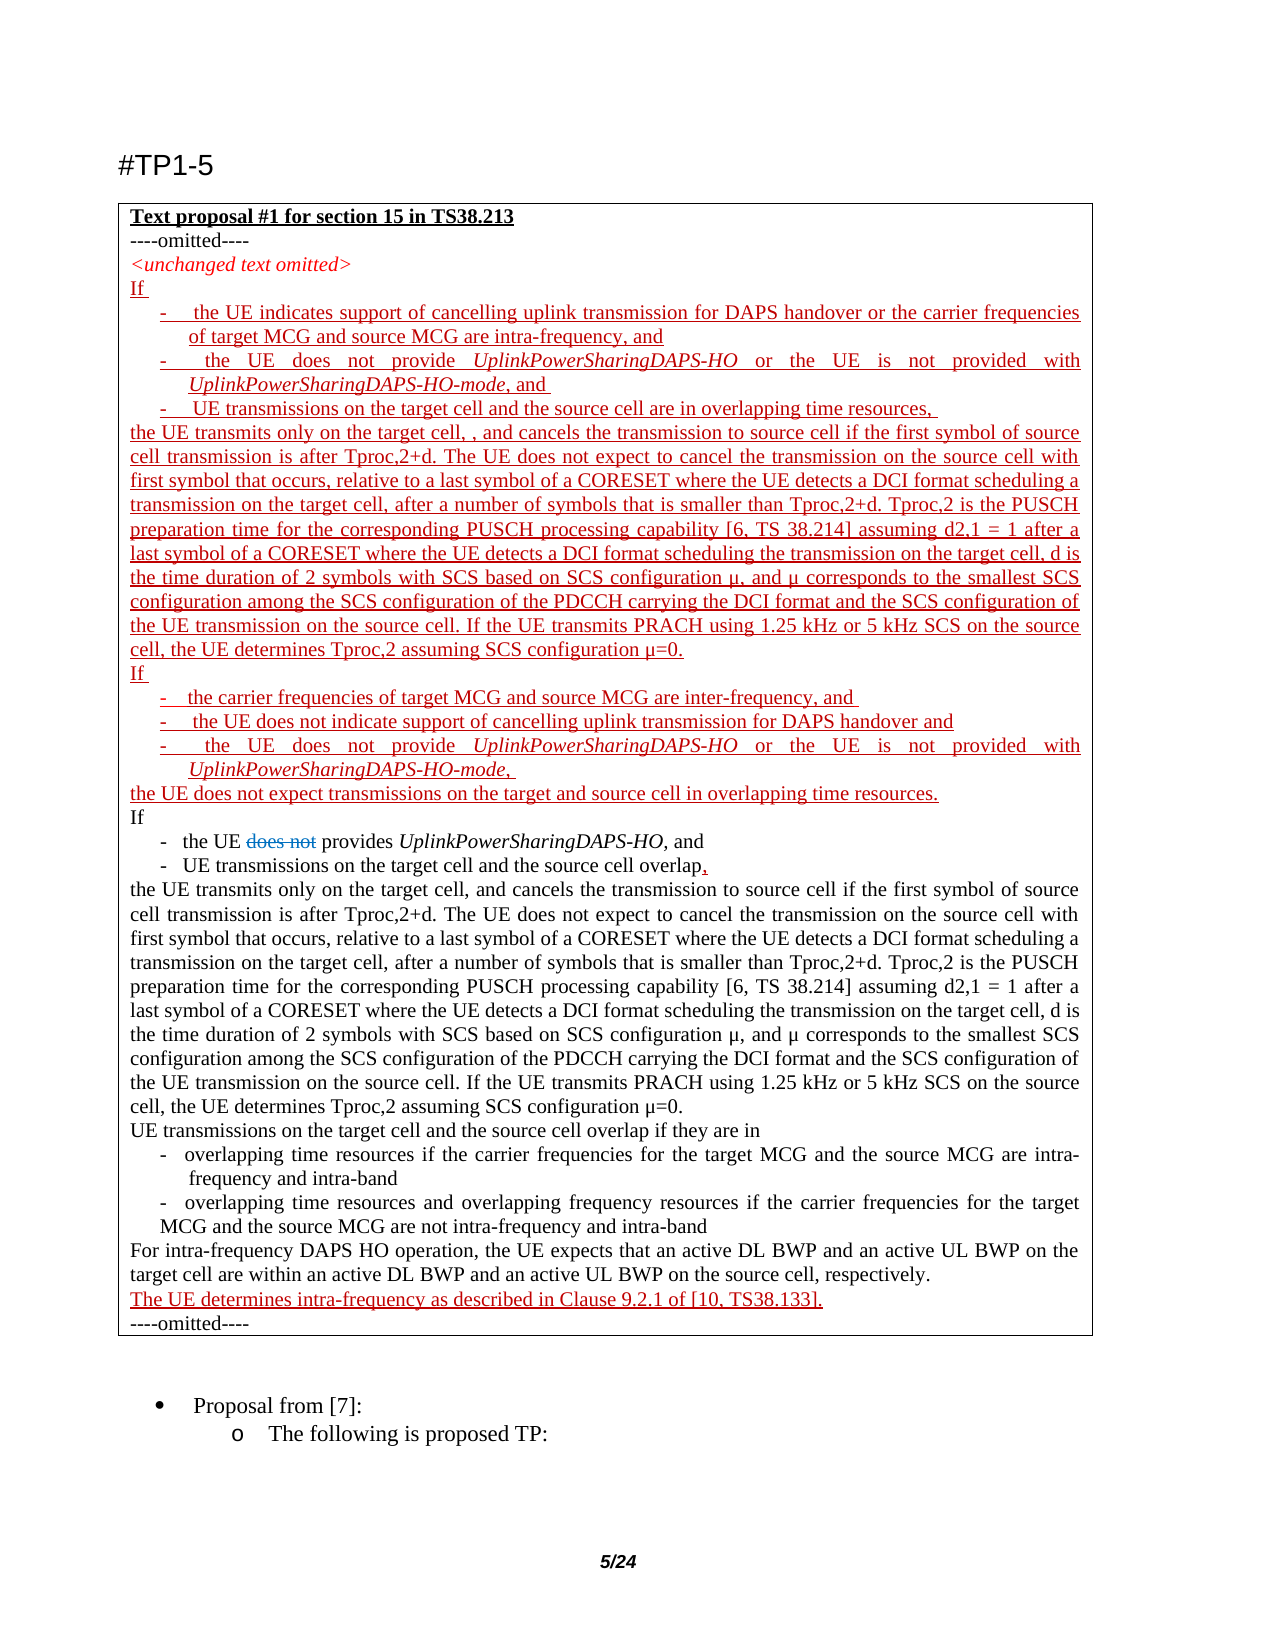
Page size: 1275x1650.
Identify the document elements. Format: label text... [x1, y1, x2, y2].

list The following is proposed TP: [231, 1420, 1157, 1449]
list Proposal from [7]: [156, 1392, 1157, 1419]
subtitle #TP1-5 [118, 148, 1157, 181]
table_header Text proposal #1 for section 15 in TS38.213 ----omitted---- <unchanged text omitted> If - the UE indicates support of cancelling uplink transmission for DAPS handover or the carrier frequencies of target MCG and source MCG are intra-frequency, and - the UE does not provide UplinkPowerSharingDAPS-HO or the UE is not provided with UplinkPowerSharingDAPS-HO-mode, and - UE transmissions on the target cell and the source cell are in overlapping time resources, the UE transmits only on the target cell, , and cancels the transmission to source cell if the first symbol of source cell transmission is after Tproc,2+d. The UE does not expect to cancel the transmission on the source cell with first symbol that occurs, relative to a last symbol of a CORESET where the UE detects a DCI format scheduling a transmission on the target cell, after a number of symbols that is smaller than Tproc,2+d. Tproc,2 is the PUSCH preparation time for the corresponding PUSCH processing capability [6, TS 38.214] assuming d2,1 = 1 after a last symbol of a CORESET where the UE detects a DCI format scheduling the transmission on the target cell, d is the time duration of 2 symbols with SCS based on SCS configuration μ, and μ corresponds to the smallest SCS configuration among the SCS configuration of the PDCCH carrying the DCI format and the SCS configuration of the UE transmission on the source cell. If the UE transmits PRACH using 1.25 kHz or 5 kHz SCS on the source cell, the UE determines Tproc,2 assuming SCS configuration μ=0. If - the carrier frequencies of target MCG and source MCG are inter-frequency, and - the UE does not indicate support of cancelling uplink transmission for DAPS handover and - the UE does not provide UplinkPowerSharingDAPS-HO or the UE is not provided with UplinkPowerSharingDAPS-HO-mode, the UE does not expect transmissions on the target and source cell in overlapping time resources. If - the UE does not provides UplinkPowerSharingDAPS-HO, and - UE transmissions on the target cell and the source cell overlap, the UE transmits only on the target cell, and cancels the transmission to source cell if the first symbol of source cell transmission is after Tproc,2+d. The UE does not expect to cancel the transmission on the source cell with first symbol that occurs, relative to a last symbol of a CORESET where the UE detects a DCI format scheduling a transmission on the target cell, after a number of symbols that is smaller than Tproc,2+d. Tproc,2 is the PUSCH preparation time for the corresponding PUSCH processing capability [6, TS 38.214] assuming d2,1 = 1 after a last symbol of a CORESET where the UE detects a DCI format scheduling the transmission on the target cell, d is the time duration of 2 symbols with SCS based on SCS configuration μ, and μ corresponds to the smallest SCS configuration among the SCS configuration of the PDCCH carrying the DCI format and the SCS configuration of the UE transmission on the source cell. If the UE transmits PRACH using 1.25 kHz or 5 kHz SCS on the source cell, the UE determines Tproc,2 assuming SCS configuration μ=0. UE transmissions on the target cell and the source cell overlap if they are in - overlapping time resources if the carrier frequencies for the target MCG and the source MCG are intra-frequency and intra-band - overlapping time resources and overlapping frequency resources if the carrier frequencies for the target MCG and the source MCG are not intra-frequency and intra-band For intra-frequency DAPS HO operation, the UE expects that an active DL BWP and an active UL BWP on the target cell are within an active DL BWP and an active UL BWP on the source cell, respectively. The UE determines intra-frequency as described in Clause 9.2.1 of [10, TS38.133]. ----omitted---- [119, 204, 1092, 1334]
